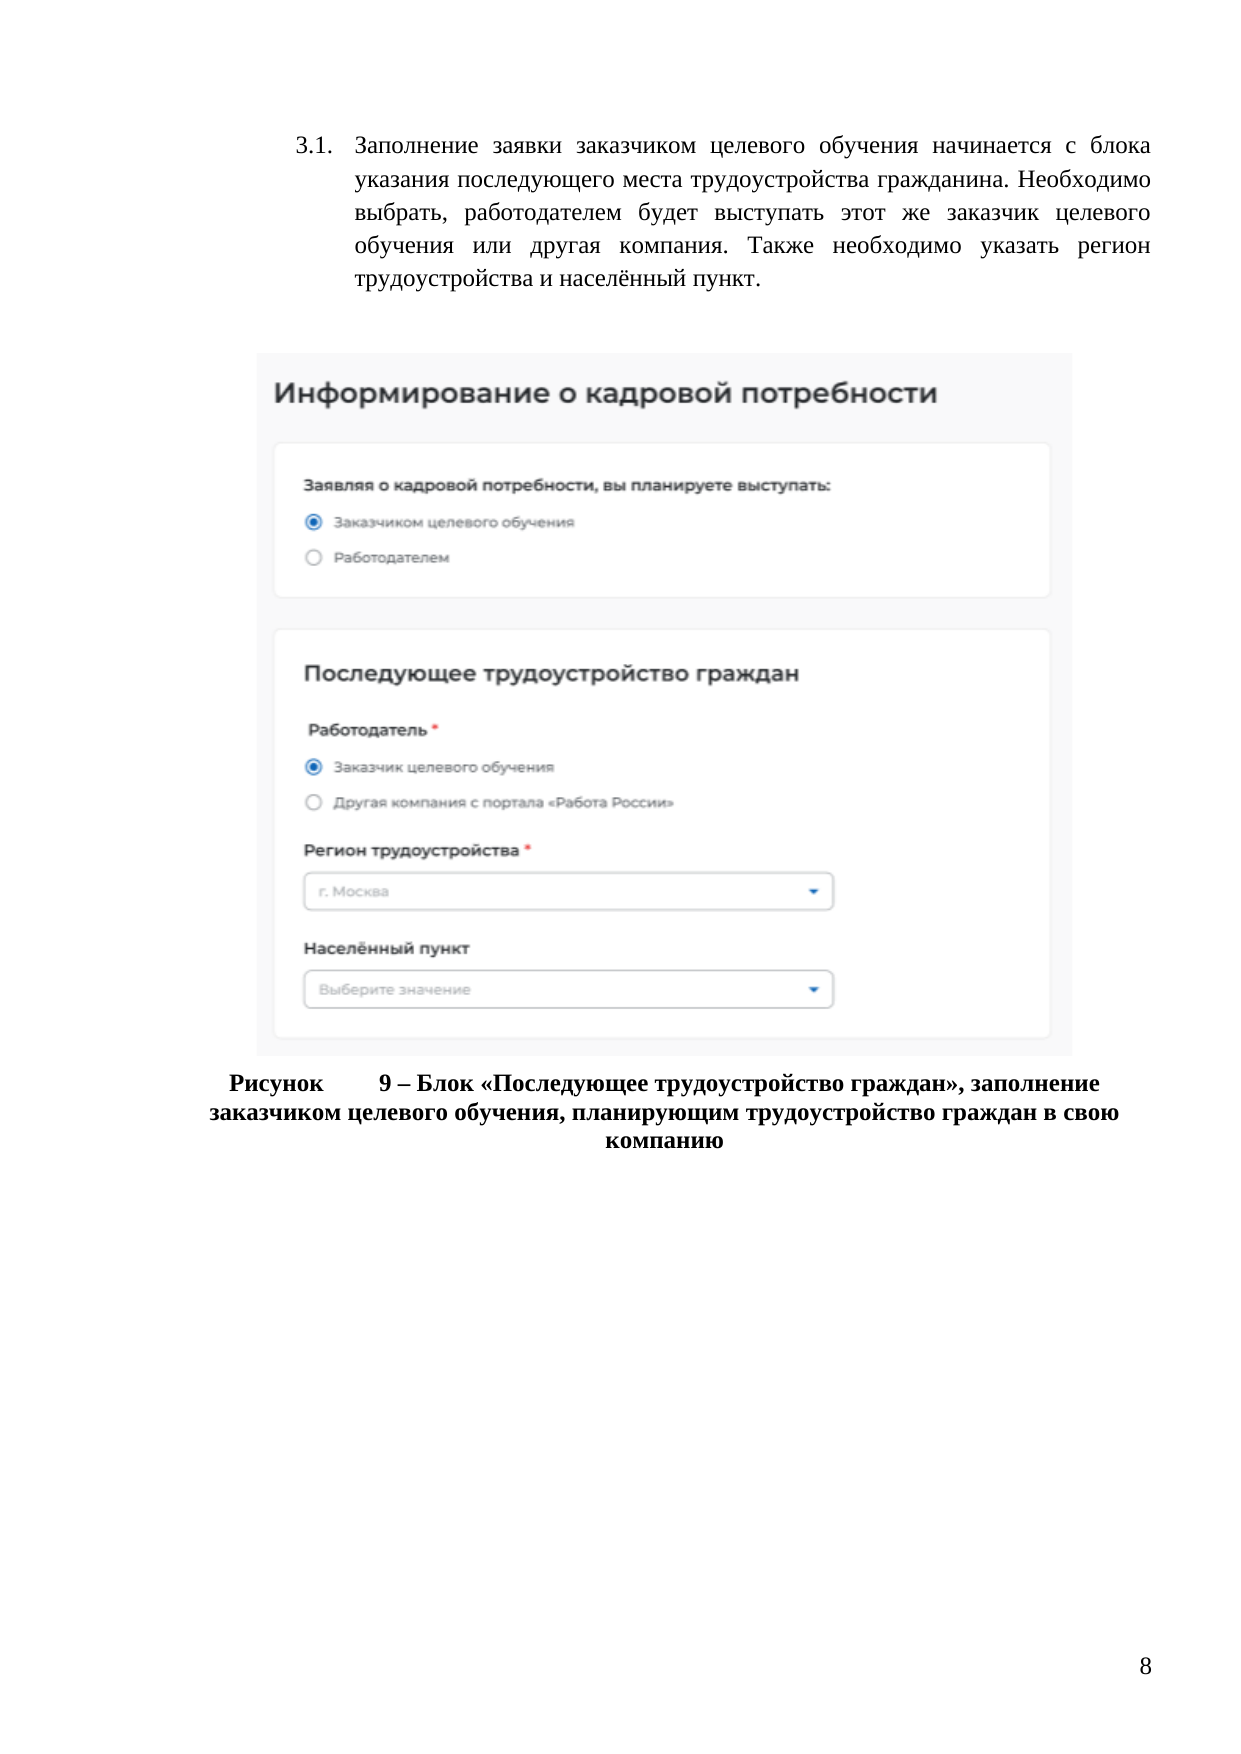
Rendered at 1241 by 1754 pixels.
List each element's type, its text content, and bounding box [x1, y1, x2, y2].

list Заполнение заявки заказчиком целевого обучения начинается с блока указания последующего места трудоустройства гражданина. Необходимо выбрать, работодателем будет выступать этот же заказчик целевого обучения или другая компания. Также необходимо указать регион трудоустройства и населённый пункт. [295, 131, 1152, 291]
picture [256, 353, 1073, 1056]
list 9 – Блок «Последующее трудоустройство граждан», заполнение заказчиком целевого обучения, планирующим трудоустройство граждан в свою компанию [177, 1068, 1152, 1154]
